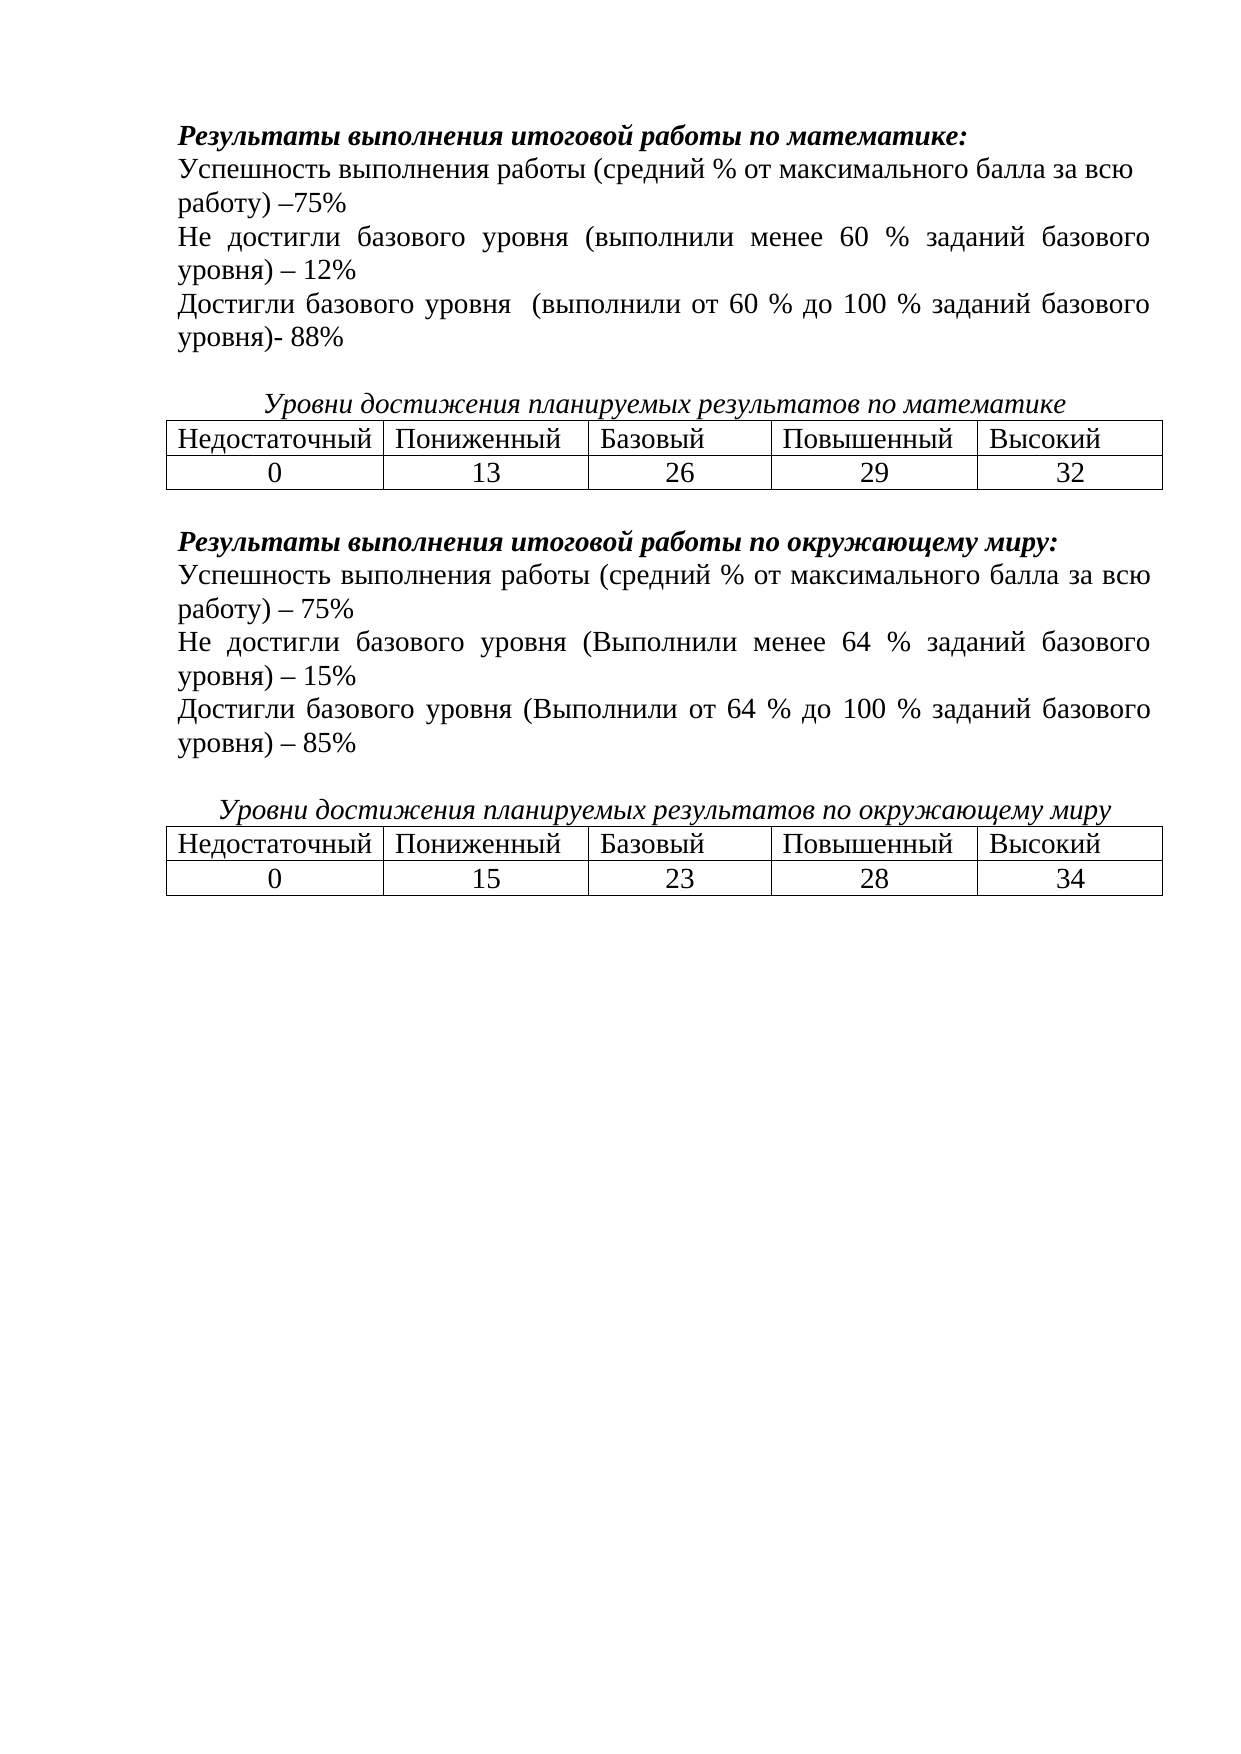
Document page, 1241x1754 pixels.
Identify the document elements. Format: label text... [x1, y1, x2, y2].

text Достигли базового уровня (выполнили от 60 % до 100 % заданий базового уровня)- 88% [177, 286, 1152, 353]
table_header Базовый [589, 421, 771, 454]
table_cell 15 [384, 861, 588, 895]
text Результаты выполнения итоговой работы по математике: [177, 118, 1152, 152]
table_cell 29 [772, 456, 977, 489]
table_header Недостаточный [167, 421, 383, 454]
table_header Высокий [978, 421, 1162, 454]
text Результаты выполнения итоговой работы по окружающему миру: [177, 524, 1152, 557]
table_cell 0 [167, 456, 383, 489]
table_header Пониженный [384, 421, 588, 454]
table_cell 0 [167, 861, 383, 895]
table_cell 28 [772, 861, 977, 895]
table_cell 13 [384, 456, 588, 489]
text Успешность выполнения работы (средний % от максимального балла за всю работу) – 75% [177, 557, 1152, 624]
table_cell 26 [589, 456, 771, 489]
table_header Повышенный [772, 421, 977, 454]
text Успешность выполнения работы (средний % от максимального балла за всю работу) –75% [177, 152, 1152, 219]
table_header Повышенный [772, 827, 977, 860]
table_cell 34 [978, 861, 1162, 895]
text Не достигли базового уровня (выполнили менее 60 % заданий базового уровня) – 12% [177, 219, 1152, 286]
table_cell 32 [978, 456, 1162, 489]
table_header Базовый [589, 827, 771, 860]
table_header Пониженный [384, 827, 588, 860]
text Уровни достижения планируемых результатов по математике [177, 386, 1152, 420]
text Уровни достижения планируемых результатов по окружающему миру [177, 792, 1152, 826]
text Достигли базового уровня (Выполнили от 64 % до 100 % заданий базового уровня) – 85% [177, 691, 1152, 758]
table_cell 23 [589, 861, 771, 895]
table_header Недостаточный [167, 827, 383, 860]
text Не достигли базового уровня (Выполнили менее 64 % заданий базового уровня) – 15% [177, 624, 1152, 691]
table_header Высокий [978, 827, 1162, 860]
